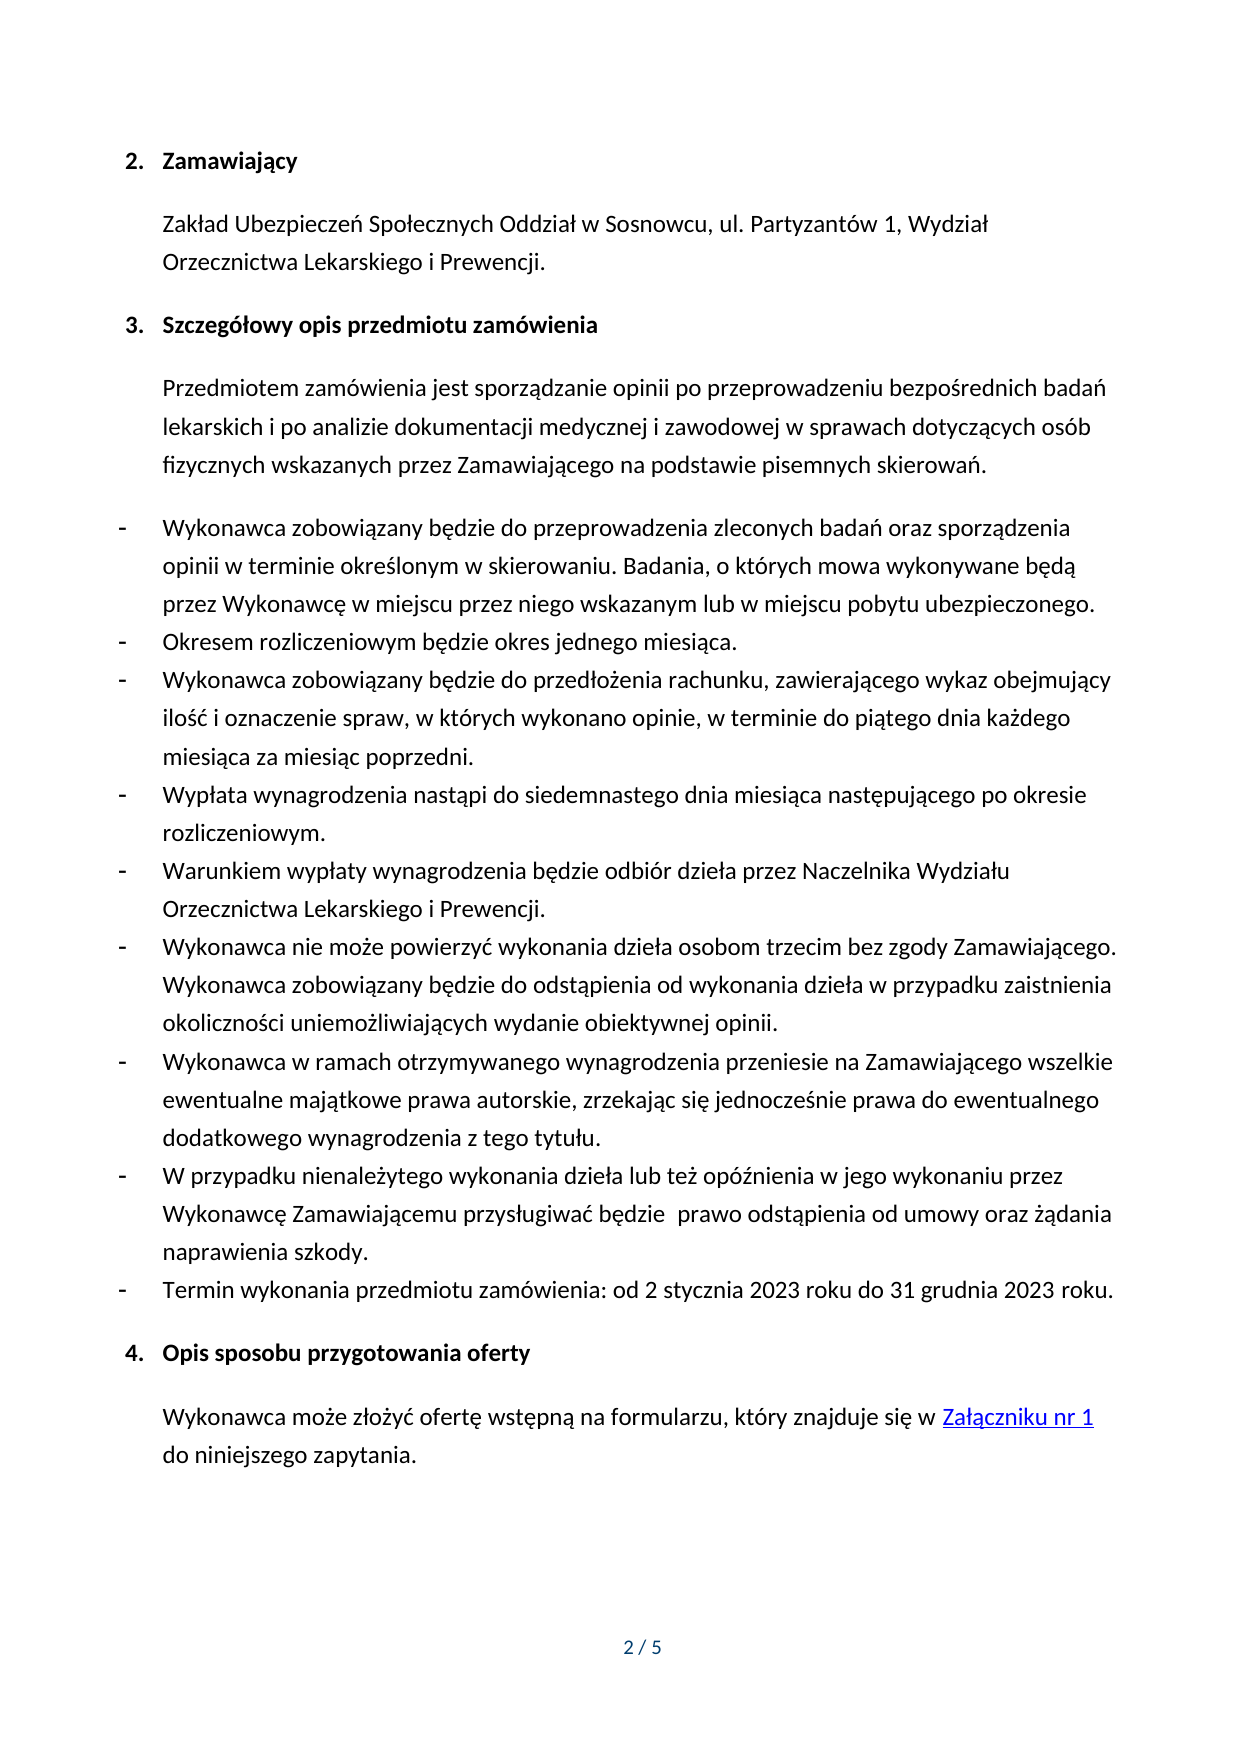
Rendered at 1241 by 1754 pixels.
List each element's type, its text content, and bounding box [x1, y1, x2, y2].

subtitle Zamawiający [125, 145, 1122, 176]
list W przypadku nienależytego wykonania dzieła lub też opóźnienia w jego wykonaniu przez Wykonawcę Zamawiającemu przysługiwać będzie prawo odstąpienia od umowy oraz żądania naprawienia szkody. [118, 1160, 1122, 1267]
text Wykonawca może złożyć ofertę wstępną na formularzu, który znajduje się w Załączniku nr 1 do niniejszego zapytania. [162, 1401, 1122, 1469]
text Zakład Ubezpieczeń Społecznych Oddział w Sosnowcu, ul. Partyzantów 1, Wydział Orzecznictwa Lekarskiego i Prewencji. [162, 208, 1122, 277]
list Okresem rozliczeniowym będzie okres jednego miesiąca. [118, 626, 1122, 657]
list Wypłata wynagrodzenia nastąpi do siedemnastego dnia miesiąca następującego po okresie rozliczeniowym. [118, 779, 1122, 847]
list Wykonawca zobowiązany będzie do przedłożenia rachunku, zawierającego wykaz obejmujący ilość i oznaczenie spraw, w których wykonano opinie, w terminie do piątego dnia każdego miesiąca za miesiąc poprzedni. [118, 664, 1122, 771]
list Wykonawca zobowiązany będzie do przeprowadzenia zleconych badań oraz sporządzenia opinii w terminie określonym w skierowaniu. Badania, o których mowa wykonywane będą przez Wykonawcę w miejscu przez niego wskazanym lub w miejscu pobytu ubezpieczonego. [118, 512, 1122, 619]
list Termin wykonania przedmiotu zamówienia: od 2 stycznia 2023 roku do 31 grudnia 2023 roku. [118, 1274, 1122, 1305]
list Wykonawca w ramach otrzymywanego wynagrodzenia przeniesie na Zamawiającego wszelkie ewentualne majątkowe prawa autorskie, zrzekając się jednocześnie prawa do ewentualnego dodatkowego wynagrodzenia z tego tytułu. [118, 1046, 1122, 1152]
list Wykonawca nie może powierzyć wykonania dzieła osobom trzecim bez zgody Zamawiającego. Wykonawca zobowiązany będzie do odstąpienia od wykonania dzieła w przypadku zaistnienia okoliczności uniemożliwiających wydanie obiektywnej opinii. [118, 931, 1122, 1038]
list Warunkiem wypłaty wynagrodzenia będzie odbiór dzieła przez Naczelnika Wydziału Orzecznictwa Lekarskiego i Prewencji. [118, 855, 1122, 924]
text Przedmiotem zamówienia jest sporządzanie opinii po przeprowadzeniu bezpośrednich badań lekarskich i po analizie dokumentacji medycznej i zawodowej w sprawach dotyczących osób fizycznych wskazanych przez Zamawiającego na podstawie pisemnych skierowań. [162, 372, 1122, 479]
subtitle Opis sposobu przygotowania oferty [125, 1337, 1122, 1368]
subtitle Szczegółowy opis przedmiotu zamówienia [125, 309, 1122, 340]
